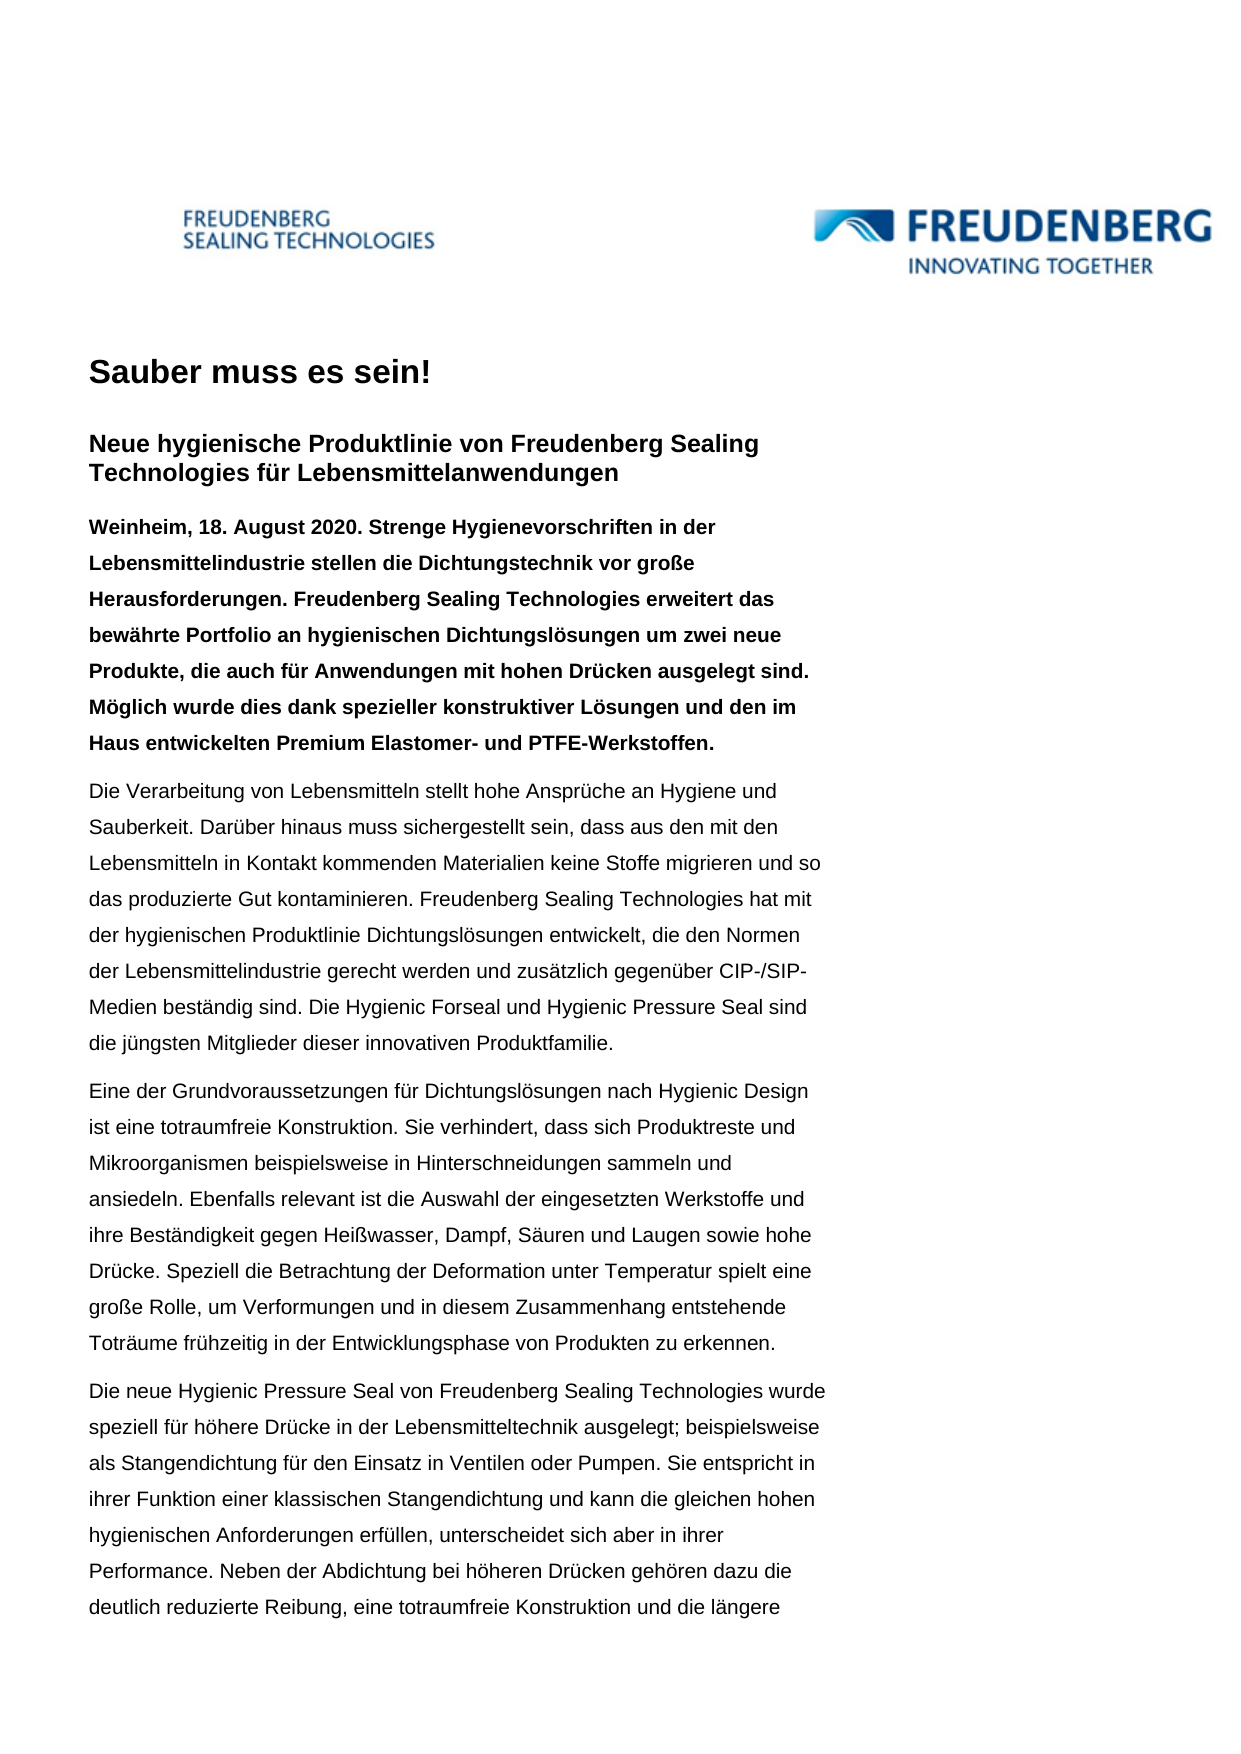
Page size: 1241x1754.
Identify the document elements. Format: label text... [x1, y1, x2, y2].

text Neue hygienische Produktlinie von Freudenberg Sealing Technologies für Lebensmittelanwendungen [89, 429, 827, 486]
text Die Verarbeitung von Lebensmitteln stellt hohe Ansprüche an Hygiene und Sauberkeit. Darüber hinaus muss sichergestellt sein, dass aus den mit den Lebensmitteln in Kontakt kommenden Materialien keine Stoffe migrieren und so das produzierte Gut kontaminieren. Freudenberg Sealing Technologies hat mit der hygienischen Produktlinie Dichtungslösungen entwickelt, die den Normen der Lebensmittelindustrie gerecht werden und zusätzlich gegenüber CIP-/SIP-Medien beständig sind. Die Hygienic Forseal und Hygienic Pressure Seal sind die jüngsten Mitglieder dieser innovativen Produktfamilie. [89, 779, 827, 1055]
text Weinheim, 18. August 2020. Strenge Hygienevorschriften in der Lebensmittelindustrie stellen die Dichtungstechnik vor große Herausforderungen. Freudenberg Sealing Technologies erweitert das bewährte Portfolio an hygienischen Dichtungslösungen um zwei neue Produkte, die auch für Anwendungen mit hohen Drücken ausgelegt sind. Möglich wurde dies dank spezieller konstruktiver Lösungen und den im Haus entwickelten Premium Elastomer- und PTFE-Werkstoffen. [89, 515, 827, 755]
text Eine der Grundvoraussetzungen für Dichtungslösungen nach Hygienic Design ist eine totraumfreie Konstruktion. Sie verhindert, dass sich Produktreste und Mikroorganismen beispielsweise in Hinterschneidungen sammeln und ansiedeln. Ebenfalls relevant ist die Auswahl der eingesetzten Werkstoffe und ihre Beständigkeit gegen Heißwasser, Dampf, Säuren und Laugen sowie hohe Drücke. Speziell die Betrachtung der Deformation unter Temperatur spielt eine große Rolle, um Verformungen und in diesem Zusammenhang entstehende Toträume frühzeitig in der Entwicklungsphase von Produkten zu erkennen. [89, 1079, 827, 1355]
text Sauber muss es sein! [89, 352, 827, 390]
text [89, 1379, 827, 1619]
